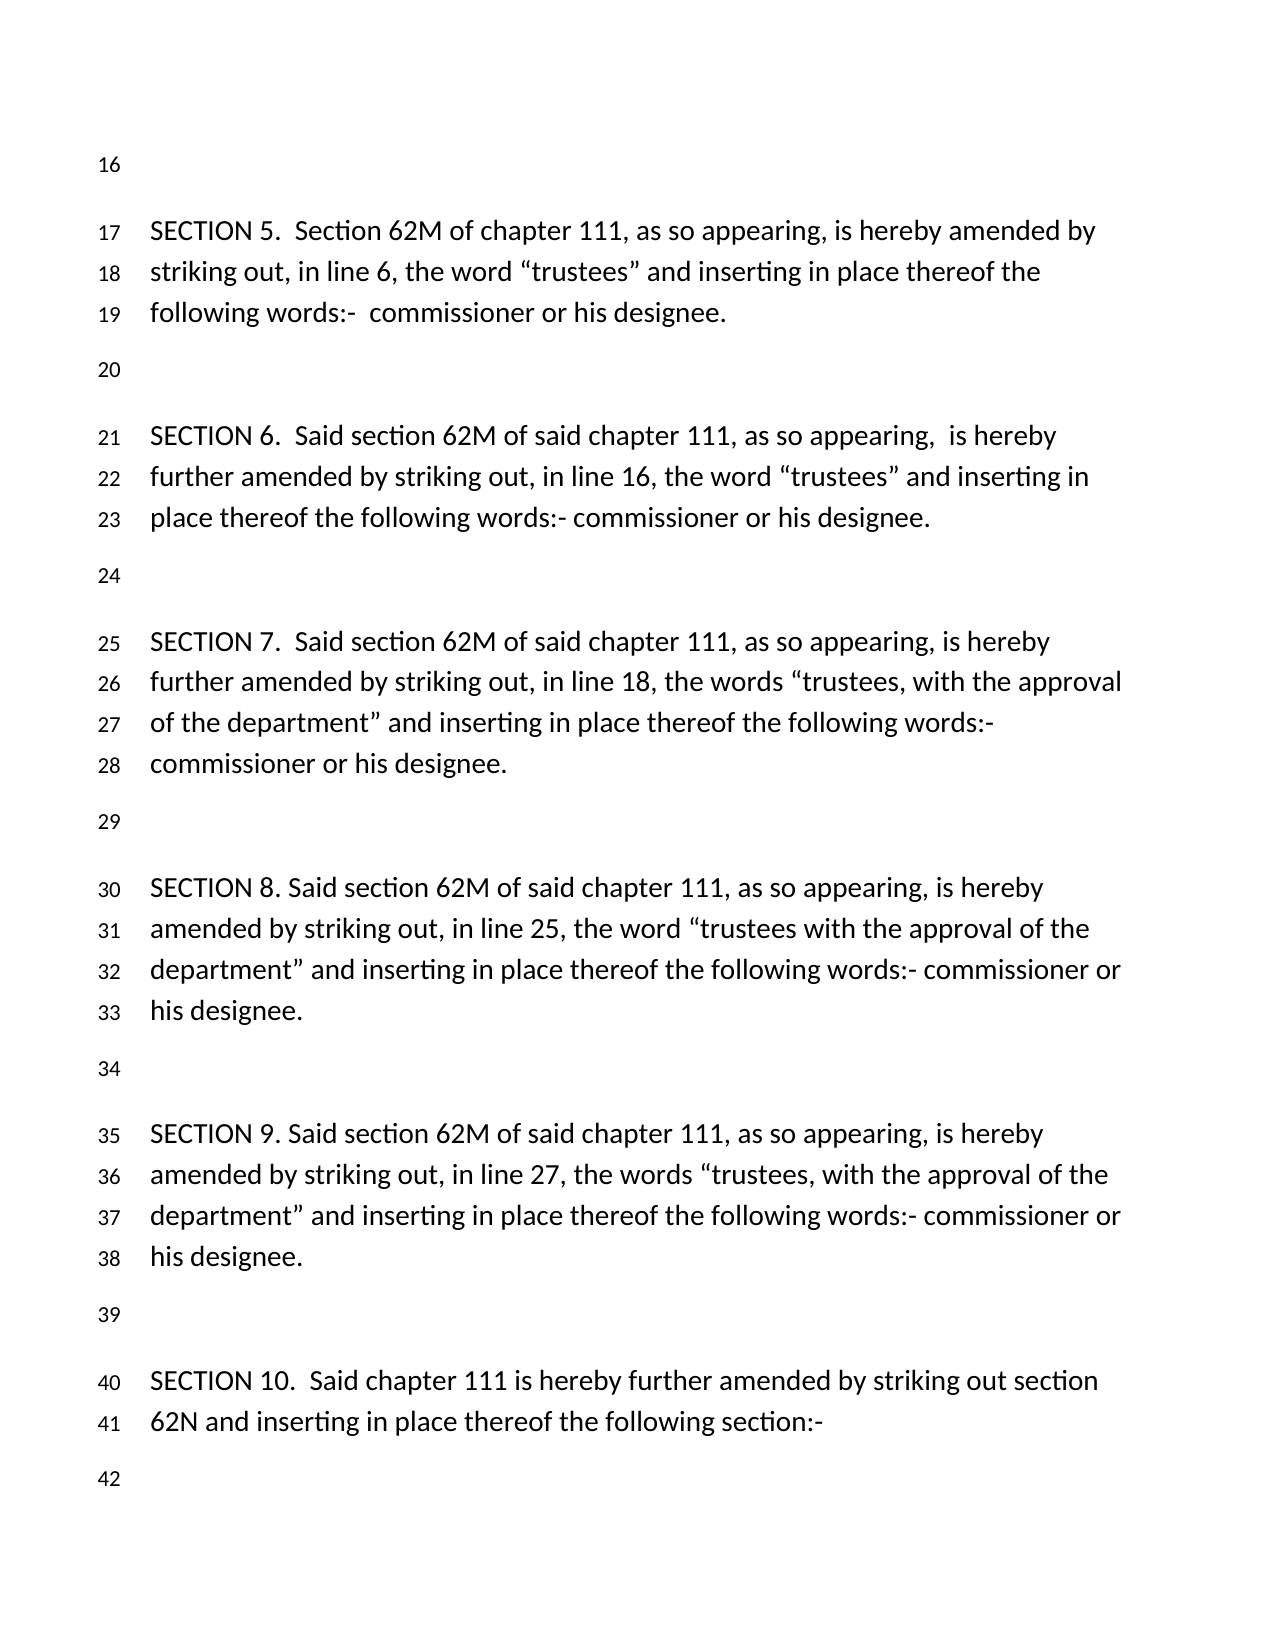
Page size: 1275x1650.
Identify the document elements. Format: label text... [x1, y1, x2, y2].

text SECTION 6. Said section 62M of said chapter 111, as so appearing, is hereby further amended by striking out, in line 16, the word “trustees” and inserting in place thereof the following words:- commissioner or his designee. [150, 417, 1125, 535]
text SECTION 5. Section 62M of chapter 111, as so appearing, is hereby amended by striking out, in line 6, the word “trustees” and inserting in place thereof the following words:- commissioner or his designee. [150, 212, 1125, 329]
text SECTION 7. Said section 62M of said chapter 111, as so appearing, is hereby further amended by striking out, in line 18, the words “trustees, with the approval of the department” and inserting in place thereof the following words:- commissioner or his designee. [150, 623, 1125, 781]
text SECTION 10. Said chapter 111 is hereby further amended by striking out section 62N and inserting in place thereof the following section:- [150, 1362, 1125, 1438]
text SECTION 8. Said section 62M of said chapter 111, as so appearing, is hereby amended by striking out, in line 25, the word “trustees with the approval of the department” and inserting in place thereof the following words:- commissioner or his designee. [150, 869, 1125, 1027]
text SECTION 9. Said section 62M of said chapter 111, as so appearing, is hereby amended by striking out, in line 27, the words “trustees, with the approval of the department” and inserting in place thereof the following words:- commissioner or his designee. [150, 1115, 1125, 1274]
